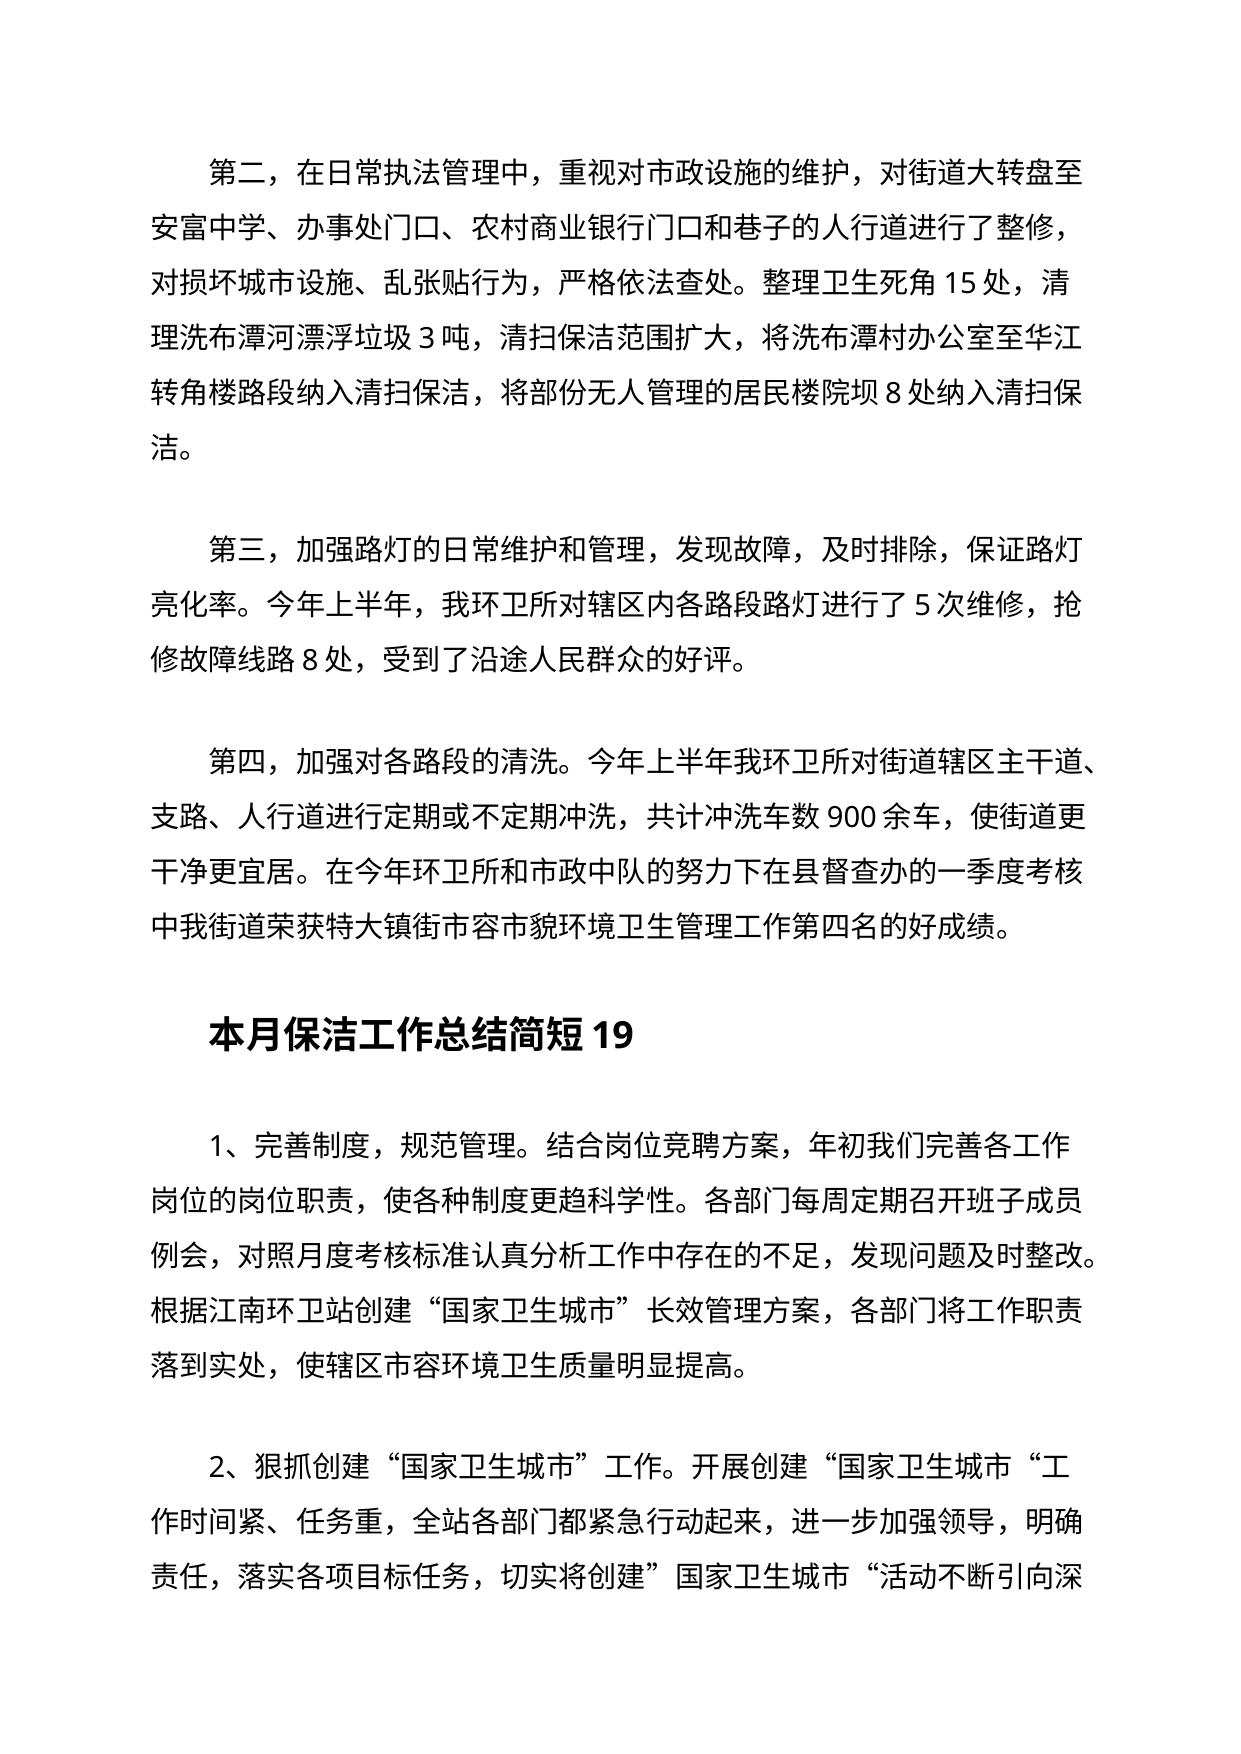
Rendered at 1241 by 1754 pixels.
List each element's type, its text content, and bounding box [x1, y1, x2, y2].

text 1、完善制度，规范管理。结合岗位竞聘方案，年初我们完善各工作岗位的岗位职责，使各种制度更趋科学性。各部门每周定期召开班子成员例会，对照月度考核标准认真分析工作中存在的不足，发现问题及时整改。根据江南环卫站创建“国家卫生城市”长效管理方案，各部门将工作职责落到实处，使辖区市容环境卫生质量明显提高。 [150, 1123, 1090, 1384]
text 第三，加强路灯的日常维护和管理，发现故障，及时排除，保证路灯亮化率。今年上半年，我环卫所对辖区内各路段路灯进行了5次维修，抢修故障线路8处，受到了沿途人民群众的好评。 [150, 527, 1090, 679]
text 第二，在日常执法管理中，重视对市政设施的维护，对街道大转盘至安富中学、办事处门口、农村商业银行门口和巷子的人行道进行了整修，对损坏城市设施、乱张贴行为，严格依法查处。整理卫生死角15处，清理洗布潭河漂浮垃圾3吨，清扫保洁范围扩大，将洗布潭村办公室至华江转角楼路段纳入清扫保洁，将部份无人管理的居民楼院坝8处纳入清扫保洁。 [150, 150, 1090, 467]
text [150, 1444, 1090, 1596]
text 第四，加强对各路段的清洗。今年上半年我环卫所对街道辖区主干道、支路、人行道进行定期或不定期冲洗，共计冲洗车数900余车，使街道更干净更宜居。在今年环卫所和市政中队的努力下在县督查办的一季度考核中我街道荣获特大镇街市容市貌环境卫生管理工作第四名的好成绩。 [150, 738, 1090, 946]
text 本月保洁工作总结简短19 [150, 1005, 1090, 1059]
